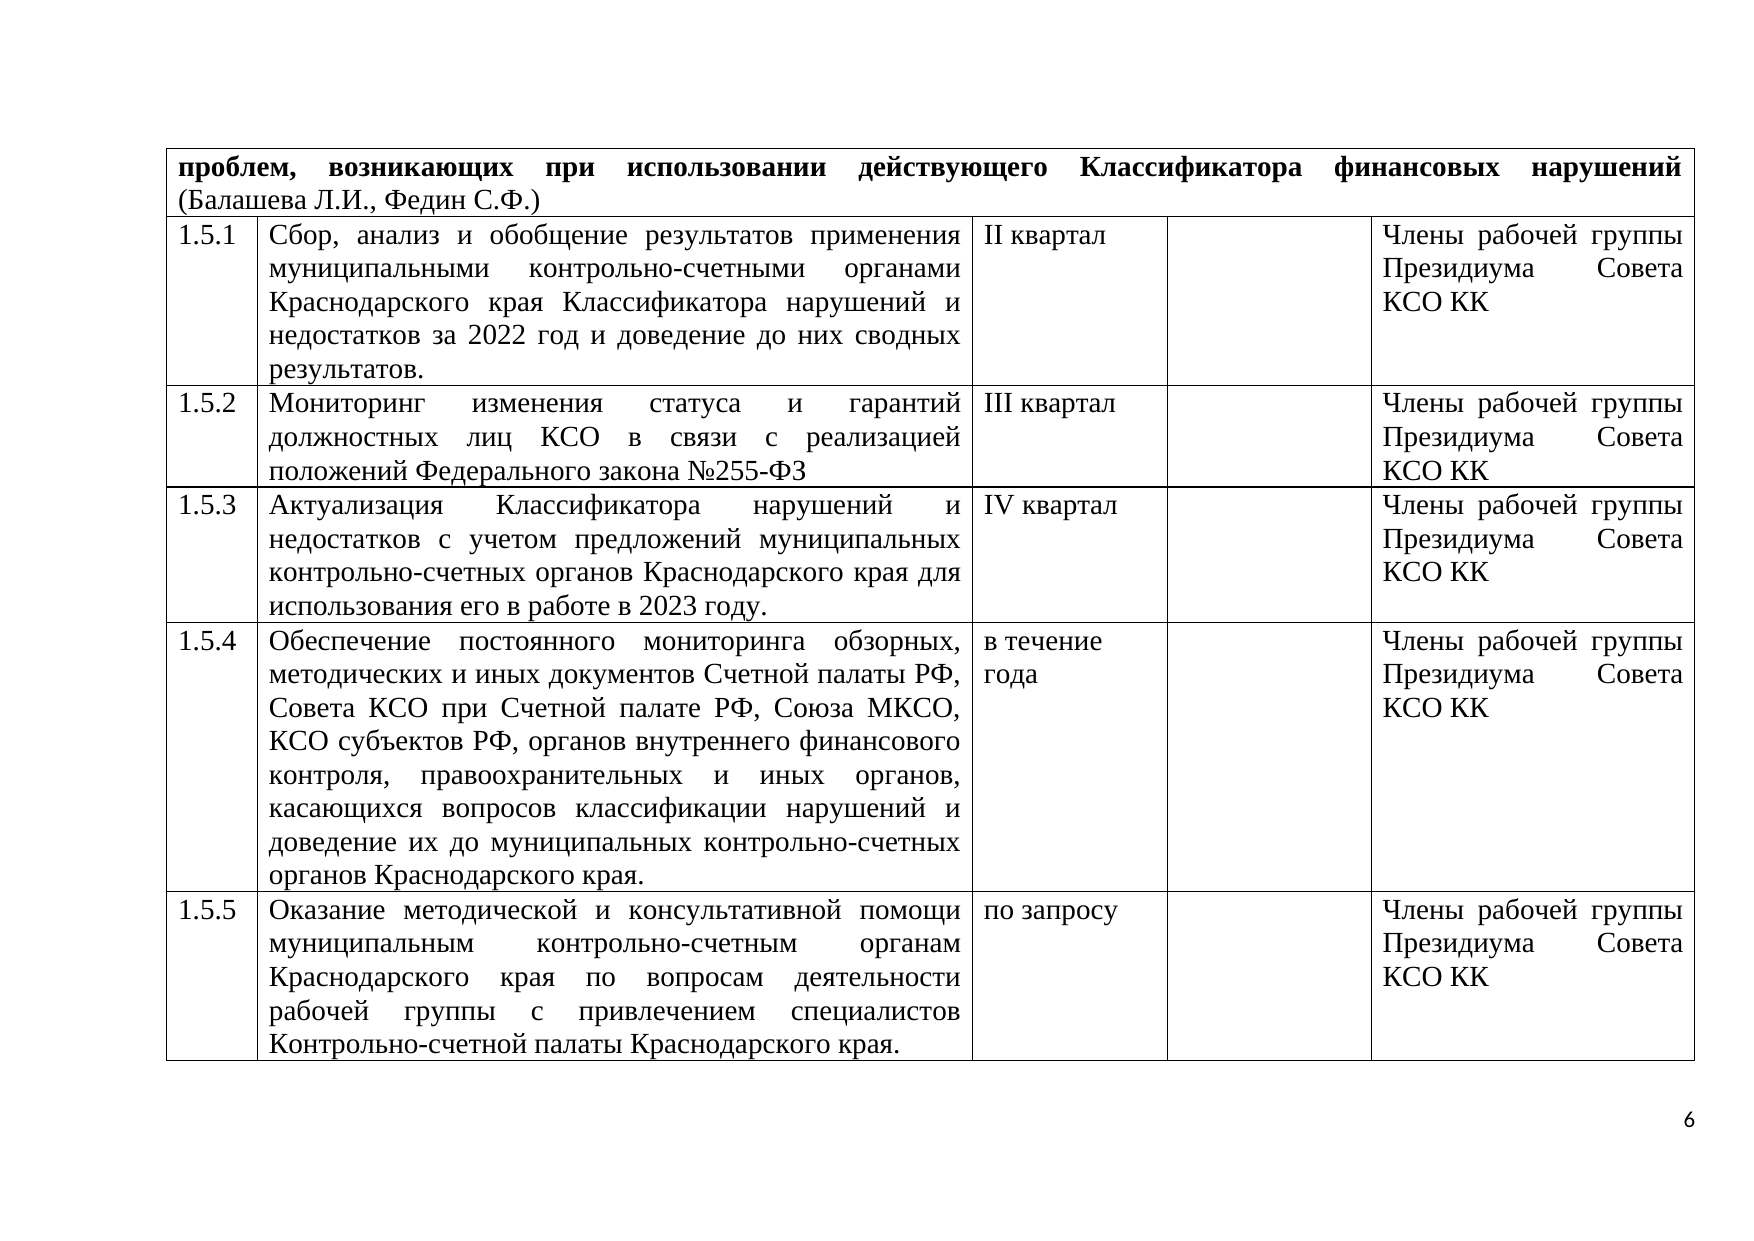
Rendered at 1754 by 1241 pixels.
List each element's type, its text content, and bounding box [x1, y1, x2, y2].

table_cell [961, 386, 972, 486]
table_cell IV квартал [973, 488, 1167, 622]
table_cell 1.5.4 [167, 623, 257, 891]
table_cell в течение года [973, 623, 1167, 891]
table_cell 1.5.2 [167, 386, 257, 486]
table_cell Актуализация Классификатора нарушений и недостатков с учетом предложений муниципальных контрольно-счетных органов Краснодарского края для использования его в работе в 2023 году. [258, 488, 972, 622]
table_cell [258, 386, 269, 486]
table_cell Обеспечение постоянного мониторинга обзорных, методических и иных документов Счетной палаты РФ, Совета КСО при Счетной палате РФ, Союза МКСО, КСО субъектов РФ, органов внутреннего финансового контроля, правоохранительных и иных органов, касающихся вопросов классификации нарушений и доведение их до муниципальных контрольно-счетных органов Краснодарского края. [258, 623, 972, 891]
table_cell 1.5.5 [167, 892, 257, 1060]
table_cell 1.5.3 [167, 488, 257, 622]
table_cell III квартал [973, 386, 1167, 486]
table_cell Члены рабочей группы Президиума Совета КСО КК [1372, 217, 1694, 384]
table_cell Сбор, анализ и обобщение результатов применения муниципальными контрольно-счетными органами Краснодарского края Классификатора нарушений и недостатков за 2022 год и доведение до них сводных результатов. [258, 217, 972, 384]
table_cell Члены рабочей группы Президиума Совета КСО КК [1372, 386, 1694, 486]
table_cell по запросу [973, 892, 1167, 1060]
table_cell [167, 149, 1694, 216]
table_cell Члены рабочей группы Президиума Совета КСО КК [1372, 623, 1694, 891]
table_cell 1.5.1 [167, 217, 257, 384]
table_cell [1168, 217, 1371, 384]
table_cell Члены рабочей группы Президиума Совета КСО КК [1372, 488, 1694, 622]
table_cell [1168, 488, 1371, 622]
table_cell [1168, 623, 1371, 891]
table_cell [1168, 892, 1371, 1060]
table_cell II квартал [973, 217, 1167, 384]
table_cell Члены рабочей группы Президиума Совета КСО КК [1372, 892, 1694, 1060]
table_cell [1168, 386, 1371, 486]
table_cell Оказание методической и консультативной помощи муниципальным контрольно-счетным органам Краснодарского края по вопросам деятельности рабочей группы с привлечением специалистов Контрольно-счетной палаты Краснодарского края. [258, 892, 972, 1060]
